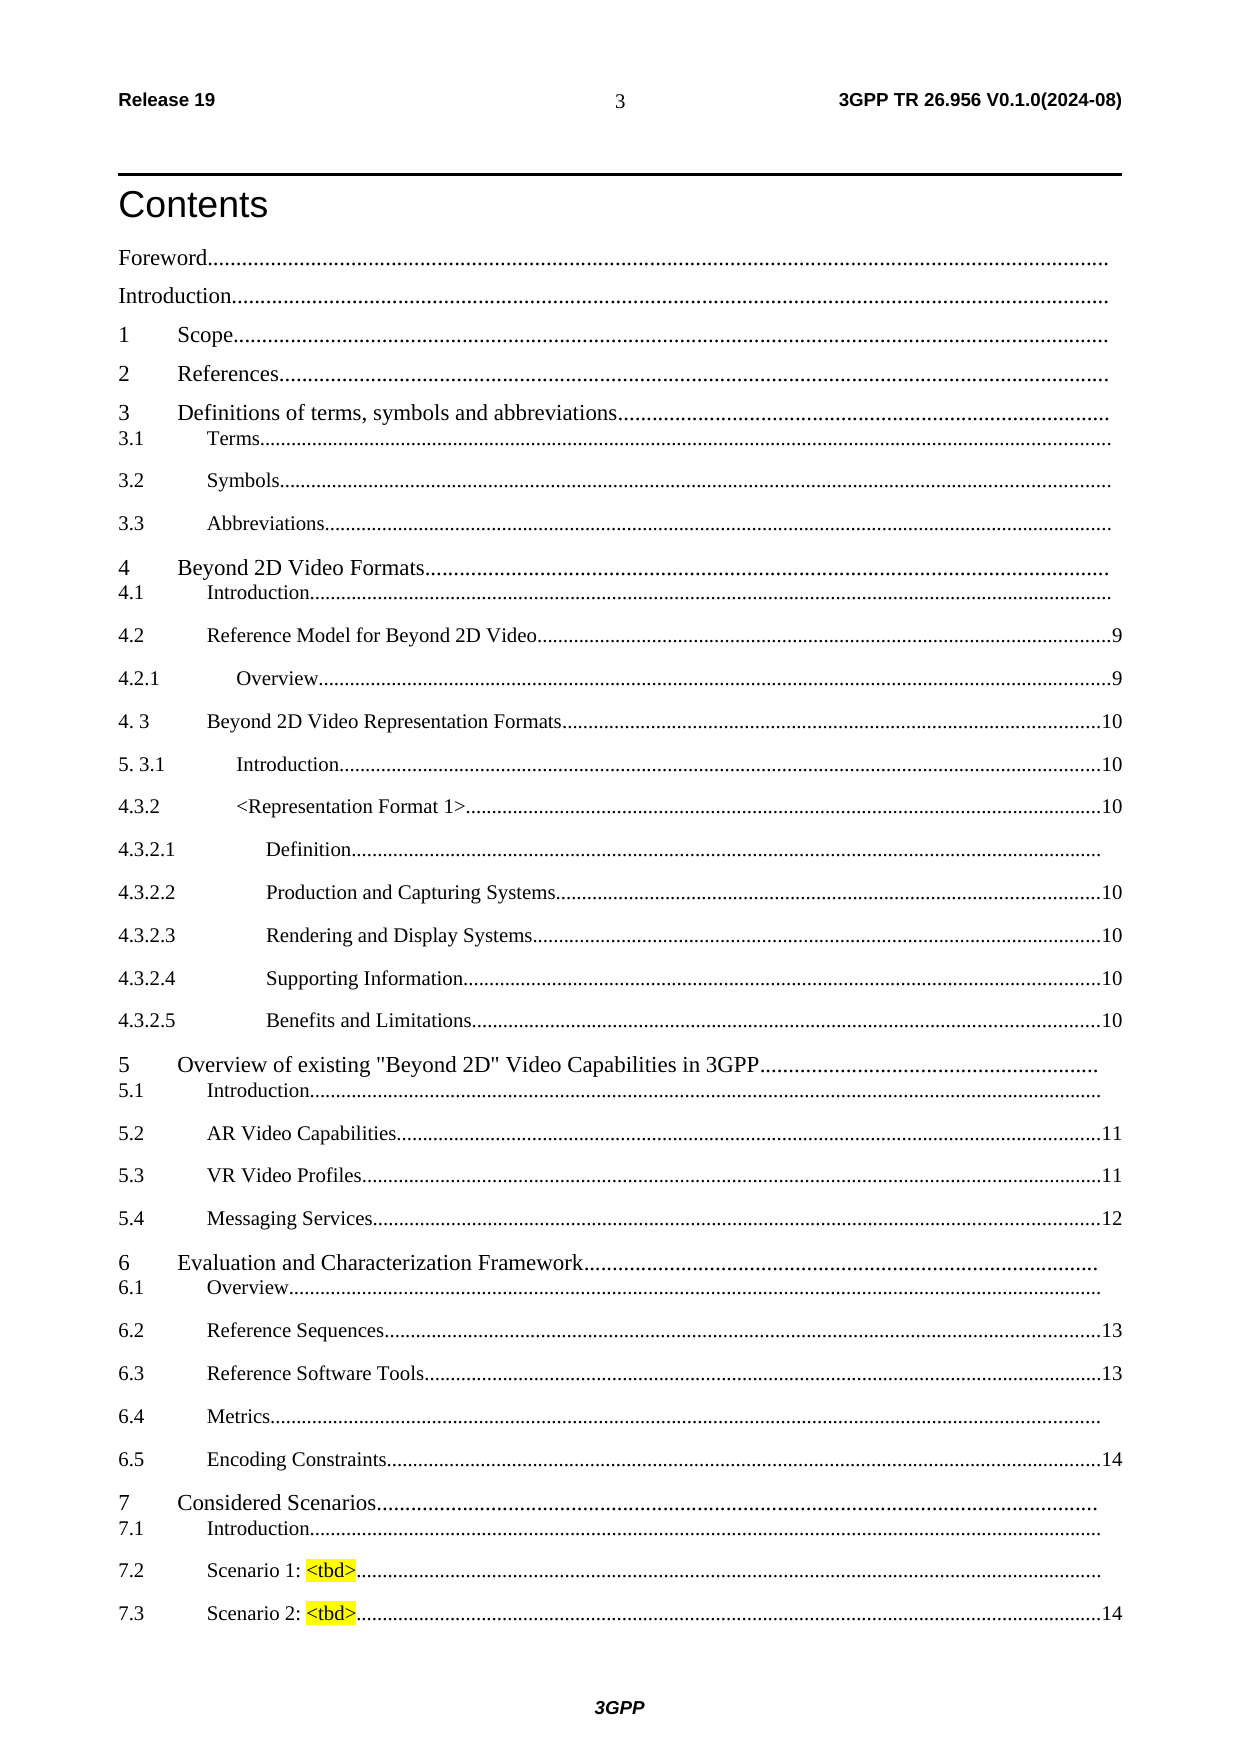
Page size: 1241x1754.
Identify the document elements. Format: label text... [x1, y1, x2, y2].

text 5.1 Introduction 11 [118, 1078, 1078, 1102]
text 4.3.2.2 Production and Capturing Systems 10 [118, 880, 1122, 904]
text 4.3.2.4 Supporting Information 10 [118, 966, 1122, 990]
text 1 Scope 7 [118, 321, 1078, 348]
text 4.1 Introduction 8 [118, 580, 1078, 604]
text 7.1 Introduction 14 [118, 1516, 1078, 1540]
text 6.1 Overview 13 [118, 1275, 1078, 1299]
text 5. 3.1 Introduction 10 [118, 752, 1122, 776]
text 7.2 Scenario 1: <tbd> 14 [118, 1558, 1078, 1582]
text Contents [118, 176, 1122, 225]
text 6.3 Reference Software Tools 13 [118, 1361, 1122, 1385]
text 4.2 Reference Model for Beyond 2D Video 9 [118, 623, 1122, 647]
text 6 Evaluation and Characterization Framework 13 [118, 1249, 1078, 1275]
text 5.4 Messaging Services 12 [118, 1206, 1122, 1230]
text 3.1 Terms 8 [118, 426, 1078, 449]
text 6.5 Encoding Constraints 14 [118, 1446, 1122, 1471]
text 4 Beyond 2D Video Formats 8 [118, 554, 1078, 580]
text 4.3.2.1 Definition 10 [118, 837, 1078, 861]
text 5 Overview of existing "Beyond 2D" Video Capabilities in 3GPP 10 [118, 1051, 1078, 1078]
text 5.3 VR Video Profiles 11 [118, 1163, 1122, 1187]
text 4.3.2 <Representation Format 1> 10 [118, 794, 1122, 818]
text 4.2.1 Overview 9 [118, 666, 1122, 690]
text 7.3 Scenario 2: <tbd> 14 [356, 1601, 1122, 1625]
text 4.3.2.5 Benefits and Limitations 10 [118, 1008, 1122, 1032]
text 6.4 Metrics 13 [118, 1404, 1078, 1428]
text 5.2 AR Video Capabilities 11 [118, 1120, 1122, 1144]
text 2 References 7 [118, 360, 1078, 387]
text 7 Considered Scenarios 14 [118, 1489, 1078, 1516]
text 4. 3 Beyond 2D Video Representation Formats 10 [118, 709, 1122, 733]
text 7.3 Scenario 2: <tbd> 14 [118, 1601, 306, 1625]
text 6.2 Reference Sequences 13 [118, 1318, 1122, 1342]
text 4.3.2.3 Rendering and Display Systems 10 [118, 923, 1122, 947]
text 3 Definitions of terms, symbols and abbreviations 8 [118, 399, 1078, 426]
text 3.3 Abbreviations 8 [118, 511, 1078, 535]
text 3.2 Symbols 8 [118, 468, 1078, 492]
text Foreword 5 [118, 244, 1078, 270]
text Introduction 6 [118, 283, 1078, 309]
